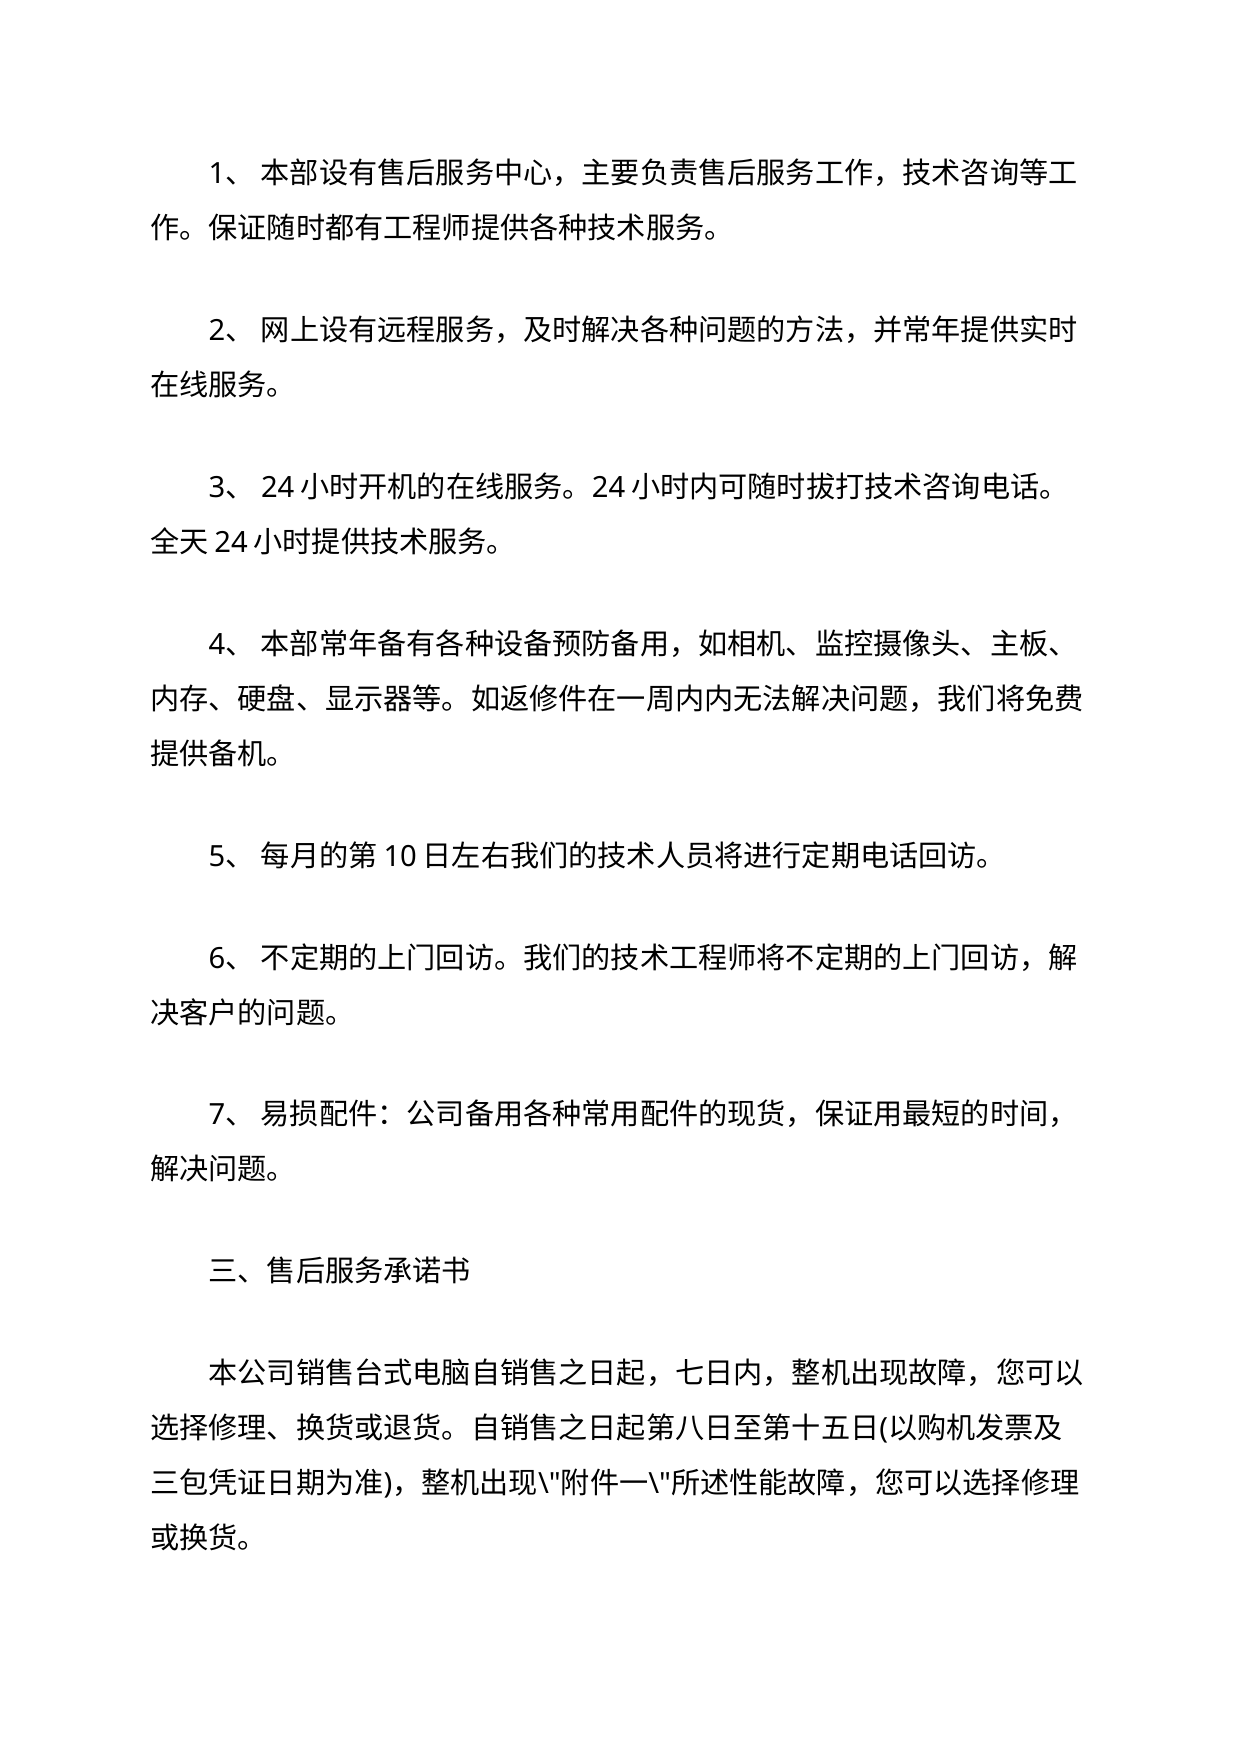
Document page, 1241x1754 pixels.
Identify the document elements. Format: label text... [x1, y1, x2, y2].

text 三、售后服务承诺书 [150, 1248, 1090, 1290]
text 4、 本部常年备有各种设备预防备用，如相机、监控摄像头、主板、内存、硬盘、显示器等。如返修件在一周内内无法解决问题，我们将免费提供备机。 [150, 621, 1090, 773]
text 7、 易损配件：公司备用各种常用配件的现货，保证用最短的时间，解决问题。 [150, 1091, 1090, 1188]
text 本公司销售台式电脑自销售之日起，七日内，整机出现故障，您可以选择修理、换货或退货。自销售之日起第八日至第十五日(以购机发票及三包凭证日期为准)，整机出现\"附件一\"所述性能故障，您可以选择修理或换货。 [150, 1349, 1090, 1557]
text 6、 不定期的上门回访。我们的技术工程师将不定期的上门回访，解决客户的问题。 [150, 934, 1090, 1031]
text 1、 本部设有售后服务中心，主要负责售后服务工作，技术咨询等工作。保证随时都有工程师提供各种技术服务。 [150, 150, 1090, 247]
text 5、 每月的第10日左右我们的技术人员将进行定期电话回访。 [150, 832, 1090, 874]
text 3、 24小时开机的在线服务。24小时内可随时拔打技术咨询电话。全天24小时提供技术服务。 [150, 463, 1090, 561]
text 2、 网上设有远程服务，及时解决各种问题的方法，并常年提供实时在线服务。 [150, 307, 1090, 404]
